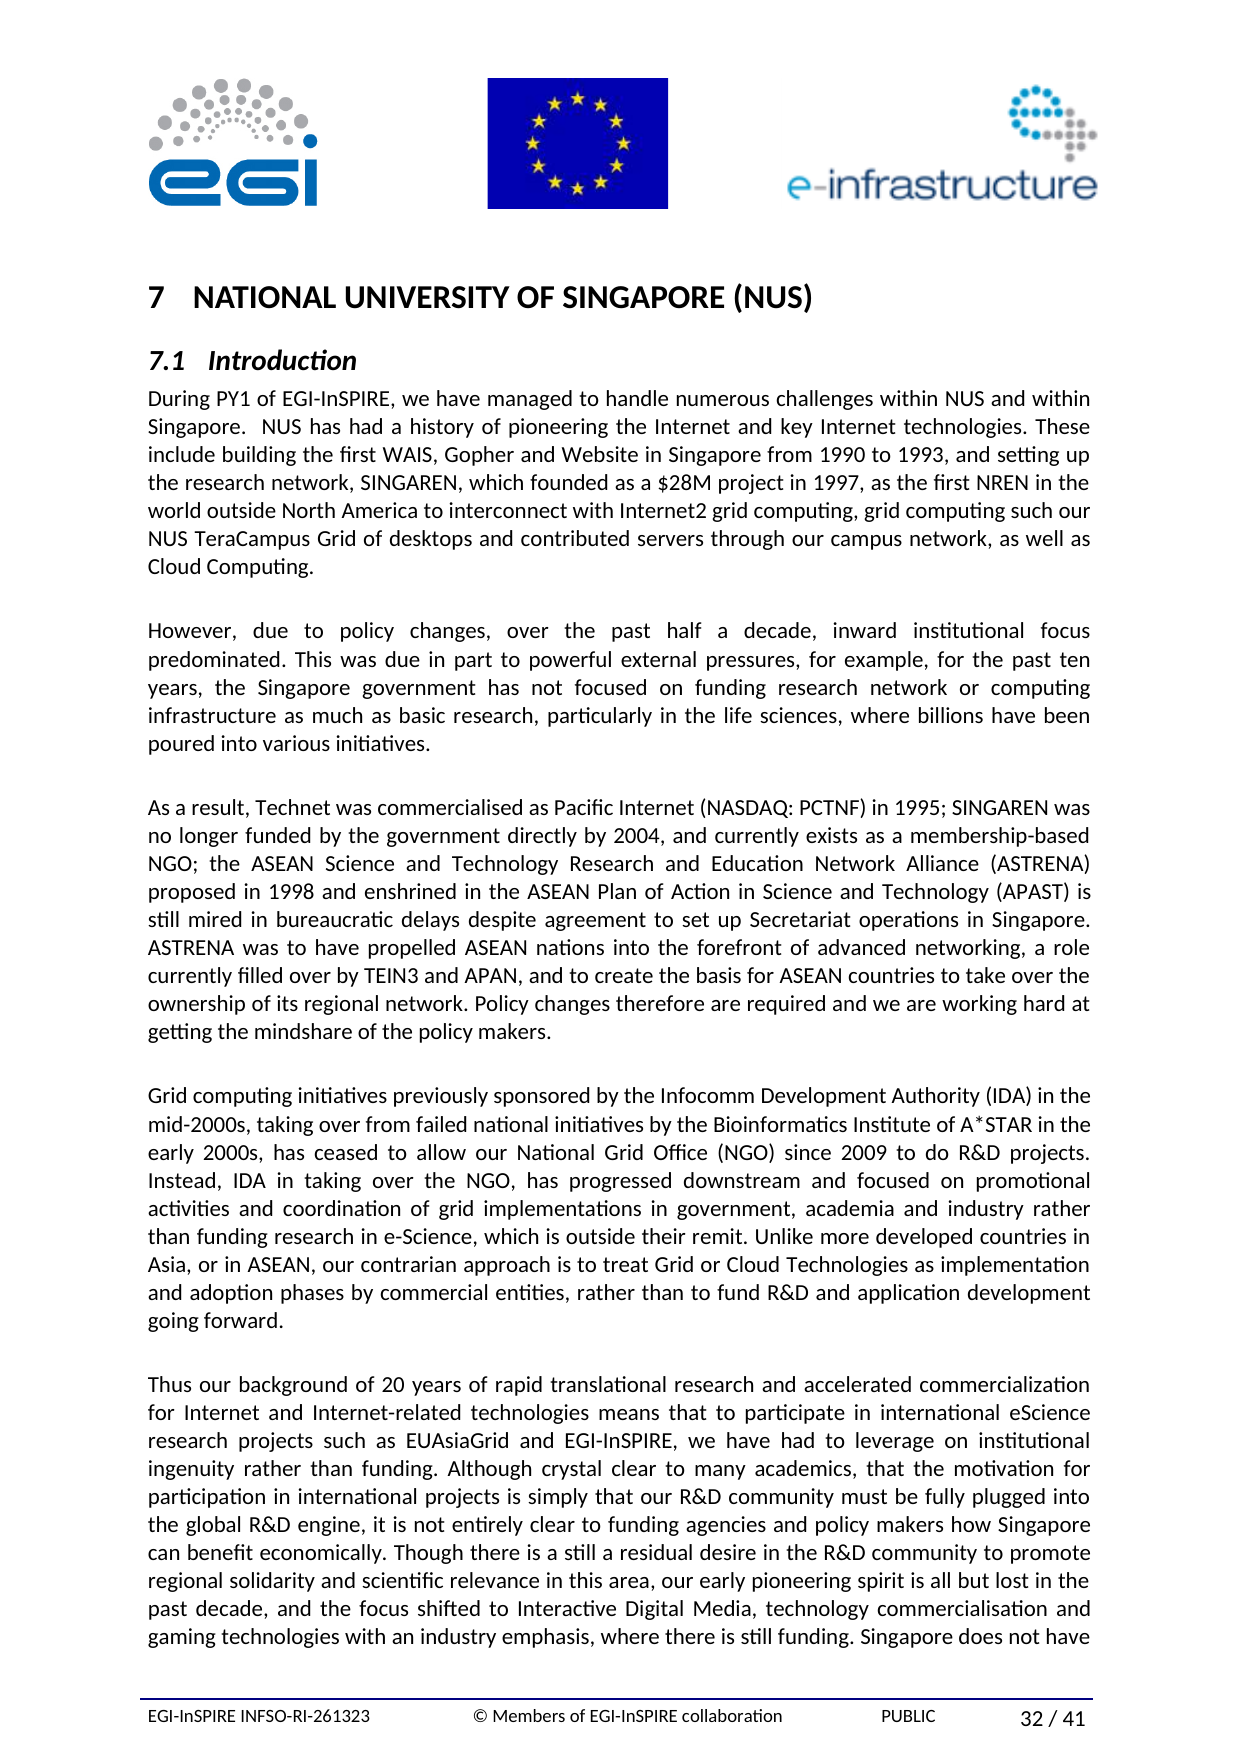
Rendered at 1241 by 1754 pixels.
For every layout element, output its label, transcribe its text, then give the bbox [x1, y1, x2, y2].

text Grid computing initiatives previously sponsored by the Infocomm Development Authority (IDA) in the mid-2000s, taking over from failed national initiatives by the Bioinformatics Institute of A*STAR in the early 2000s, has ceased to allow our National Grid Office (NGO) since 2009 to do R&D projects. Instead, IDA in taking over the NGO, has progressed downstream and focused on promotional activities and coordination of grid implementations in government, academia and industry rather than funding research in e-Science, which is outside their remit. Unlike more developed countries in , or in ASEAN, our contrarian approach is to treat Grid or Cloud Technologies as implementation and adoption phases by commercial entities, rather than to fund R&D and application development going forward. [148, 1082, 1092, 1334]
text During PY1 of EGI-InSPIRE, we have managed to handle numerous challenges within NUS and within Singapore. NUS has had a history of pioneering the Internet and key Internet technologies. These include building the first WAIS, Gopher and Website in Singapore from 1990 to 1993, and setting up the research network, SINGAREN, which founded as a $ project in 1997, as the first NREN in the world outside North America to interconnect with Internet2 grid computing, grid computing such our NUS TeraCampus Grid of desktops and contributed servers through our campus network, as well as Cloud Computing. [148, 384, 1092, 580]
text However, due to policy changes, over the past half a decade, inward institutional focus predominated. This was due in part to powerful external pressures, for example, for the past ten years, the Singapore government has not focused on funding research network or computing infrastructure as much as basic research, particularly in the life sciences, where billions have been poured into various initiatives. [148, 617, 1092, 757]
picture [780, 78, 1106, 209]
picture [487, 78, 669, 209]
subtitle National University of Singapore (NUS) [148, 277, 1092, 317]
text As a result, Technet was commercialised as Pacific Internet (NASDAQ: PCTNF) in 1995; SINGAREN was no longer funded by the government directly by 2004, and currently exists as a membership-based NGO; the ASEAN Science and Technology Research and Education Network Alliance (ASTRENA) proposed in 1998 and enshrined in the ASEAN Plan of Action in Science and Technology (APAST) is still mired in bureaucratic delays despite agreement to set up Secretariat operations in Singapore. ASTRENA was to have propelled ASEAN nations into the forefront of advanced networking, a role currently filled over by TEIN3 and APAN, and to create the basis for ASEAN countries to take over the ownership of its regional network. Policy changes therefore are required and we are working hard at getting the mindshare of the policy makers. [148, 793, 1092, 1045]
picture [147, 78, 319, 208]
subtitle Introduction [148, 342, 1092, 378]
